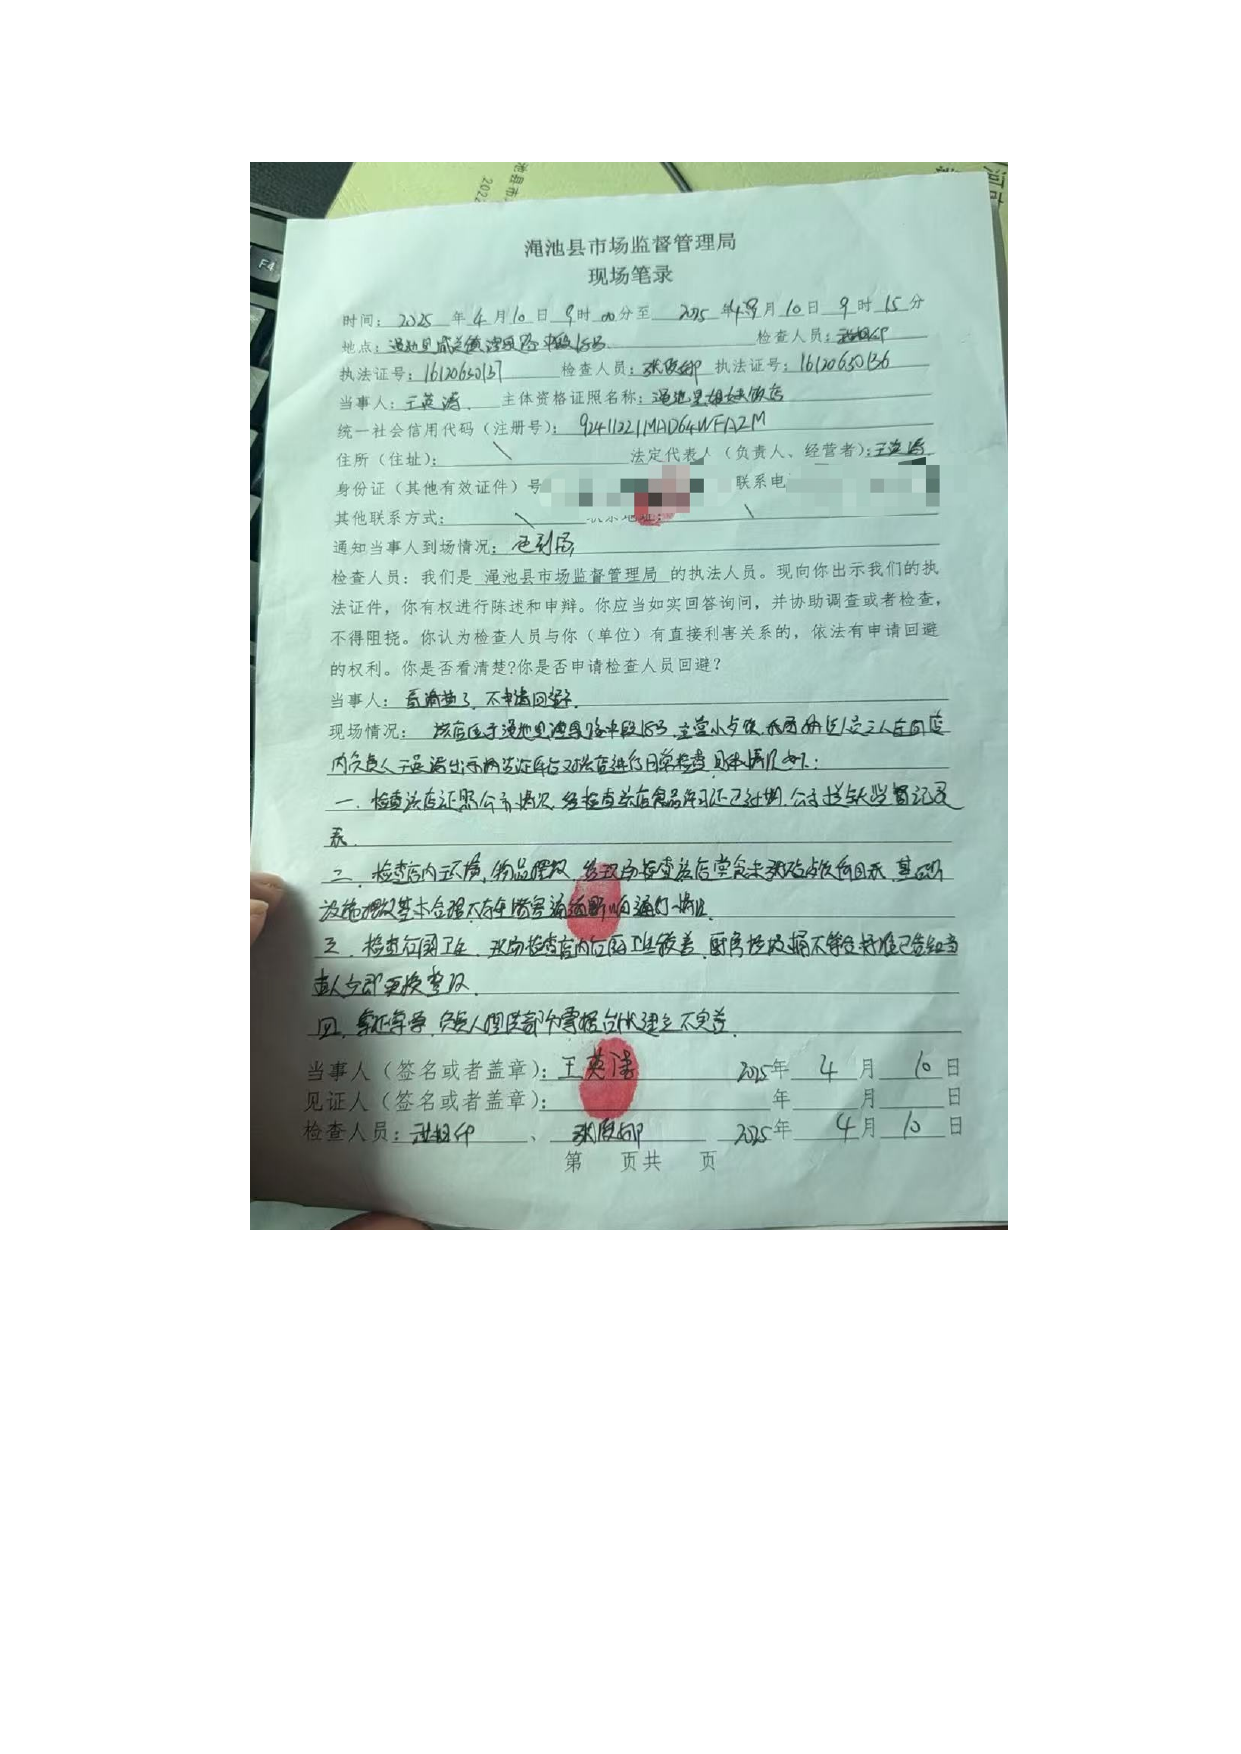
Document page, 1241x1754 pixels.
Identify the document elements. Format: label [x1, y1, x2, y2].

picture [250, 162, 1008, 1230]
